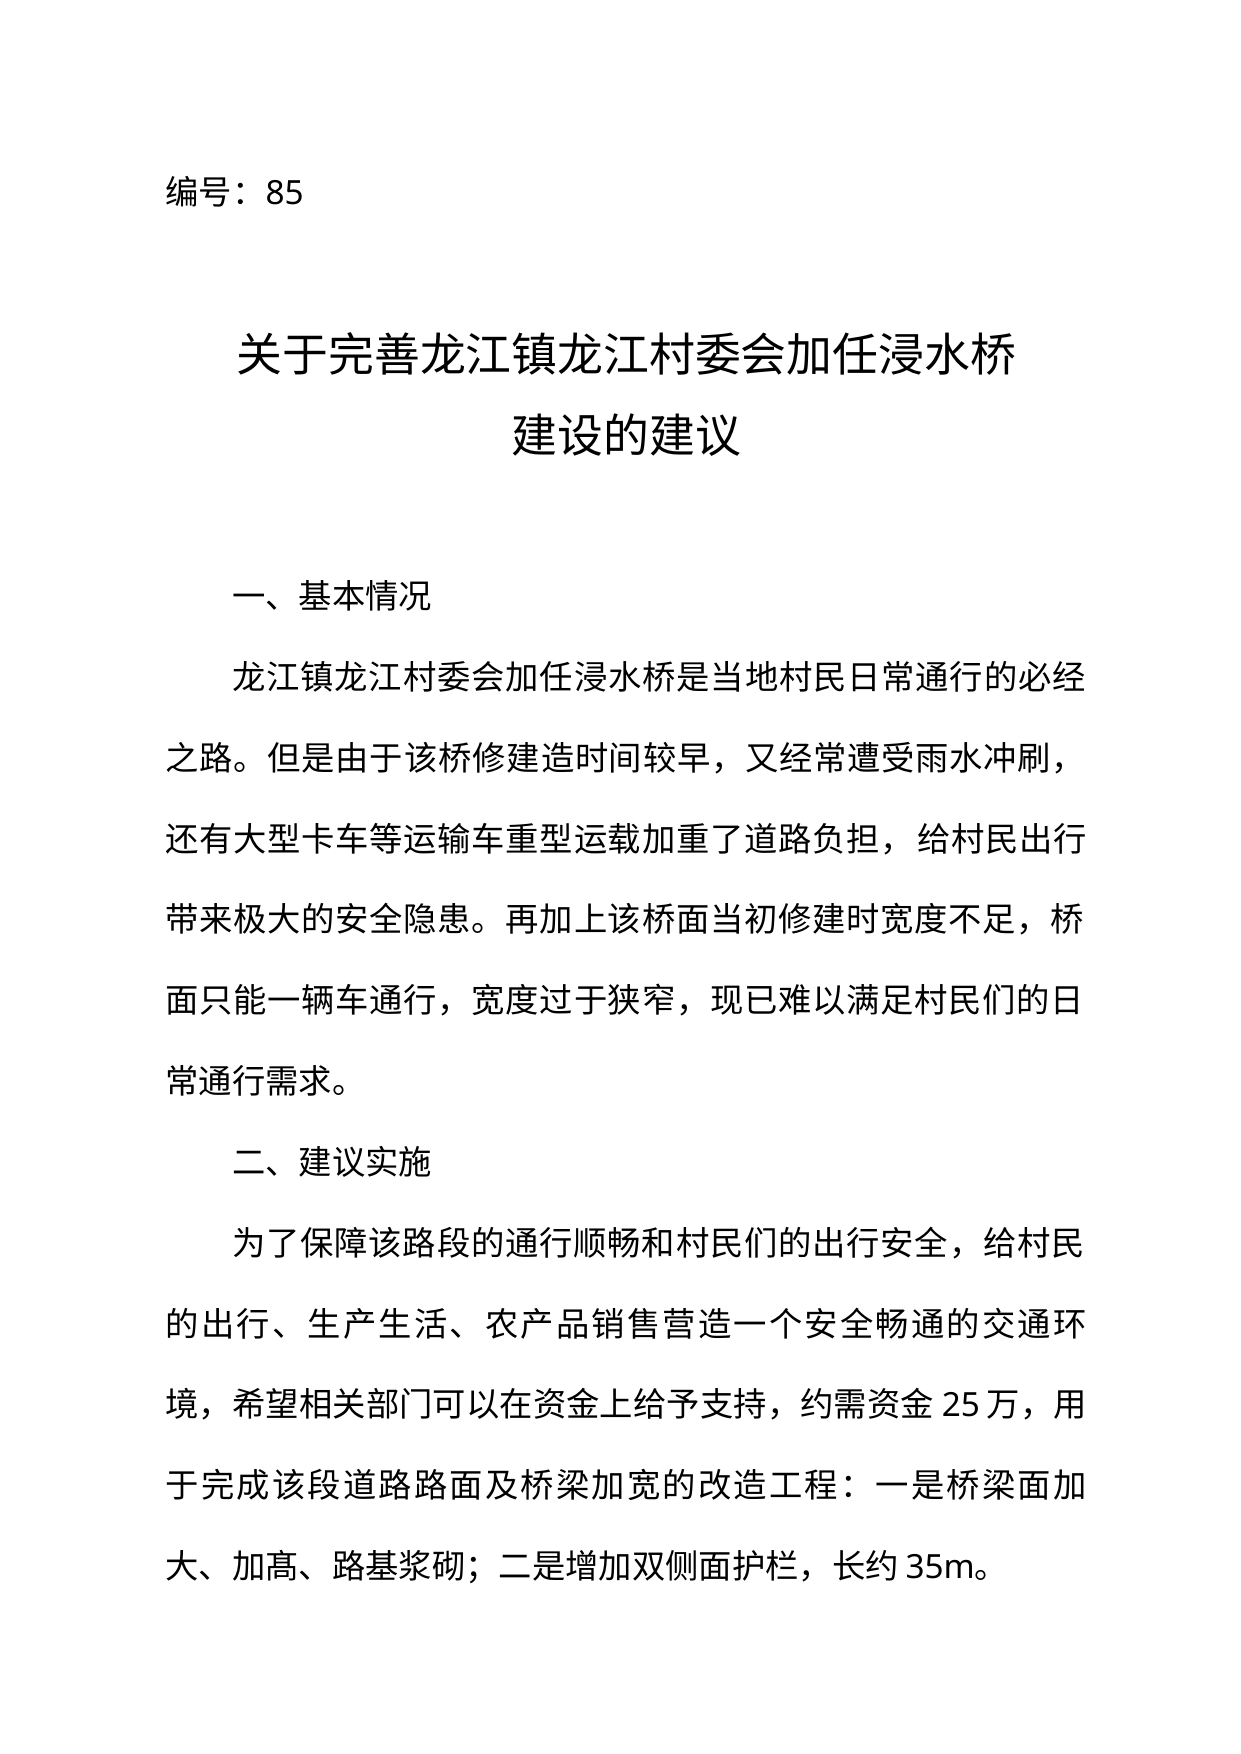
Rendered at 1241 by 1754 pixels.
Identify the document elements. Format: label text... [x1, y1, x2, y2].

text 编号：85 [165, 149, 1087, 230]
subtitle 建设的建议 [165, 392, 1087, 473]
text 龙江镇龙江村委会加任浸水桥是当地村民日常通行的必经之路。但是由于该桥修建造时间较早，又经常遭受雨水冲刷，还有大型卡车等运输车重型运载加重了道路负担，给村民出行带来极大的安全隐患。再加上该桥面当初修建时宽度不足，桥面只能一辆车通行，宽度过于狭窄，现已难以满足村民们的日常通行需求。 [165, 634, 1087, 1119]
subtitle 关于完善龙江镇龙江村委会加任浸水桥 [165, 311, 1087, 392]
text 二、建议实施 [165, 1119, 1087, 1200]
text 一、基本情况 [165, 554, 1087, 634]
text 为了保障该路段的通行顺畅和村民们的出行安全，给村民的出行、生产生活、农产品销售营造一个安全畅通的交通环境，希望相关部门可以在资金上给予支持，约需资金25万，用于完成该段道路路面及桥梁加宽的改造工程：一是桥梁面加大、加髙、路基浆砌；二是增加双侧面护栏，长约35m。 [165, 1200, 1087, 1604]
